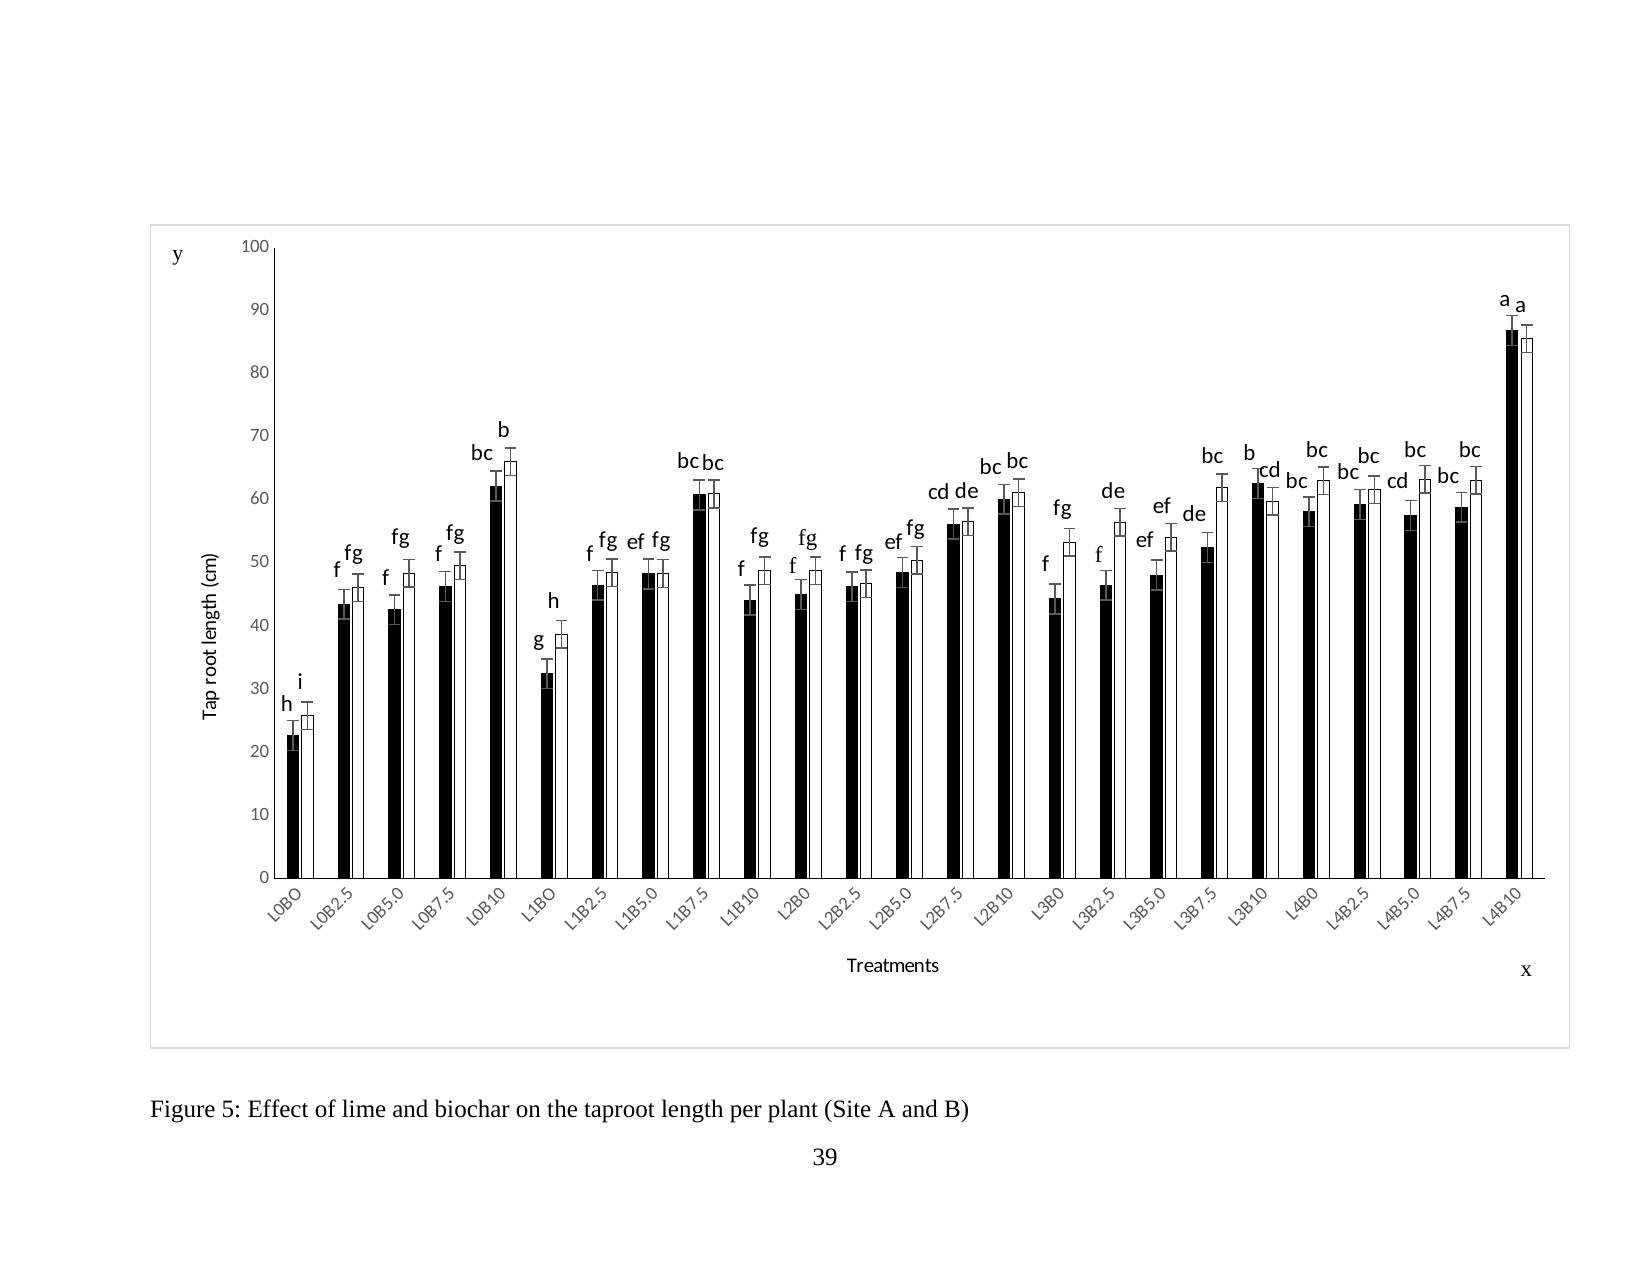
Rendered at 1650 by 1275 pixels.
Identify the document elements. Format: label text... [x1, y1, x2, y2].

text Figure 5: Effect of lime and biochar on the taproot length per plant (Site A and B) [150, 1094, 1500, 1123]
